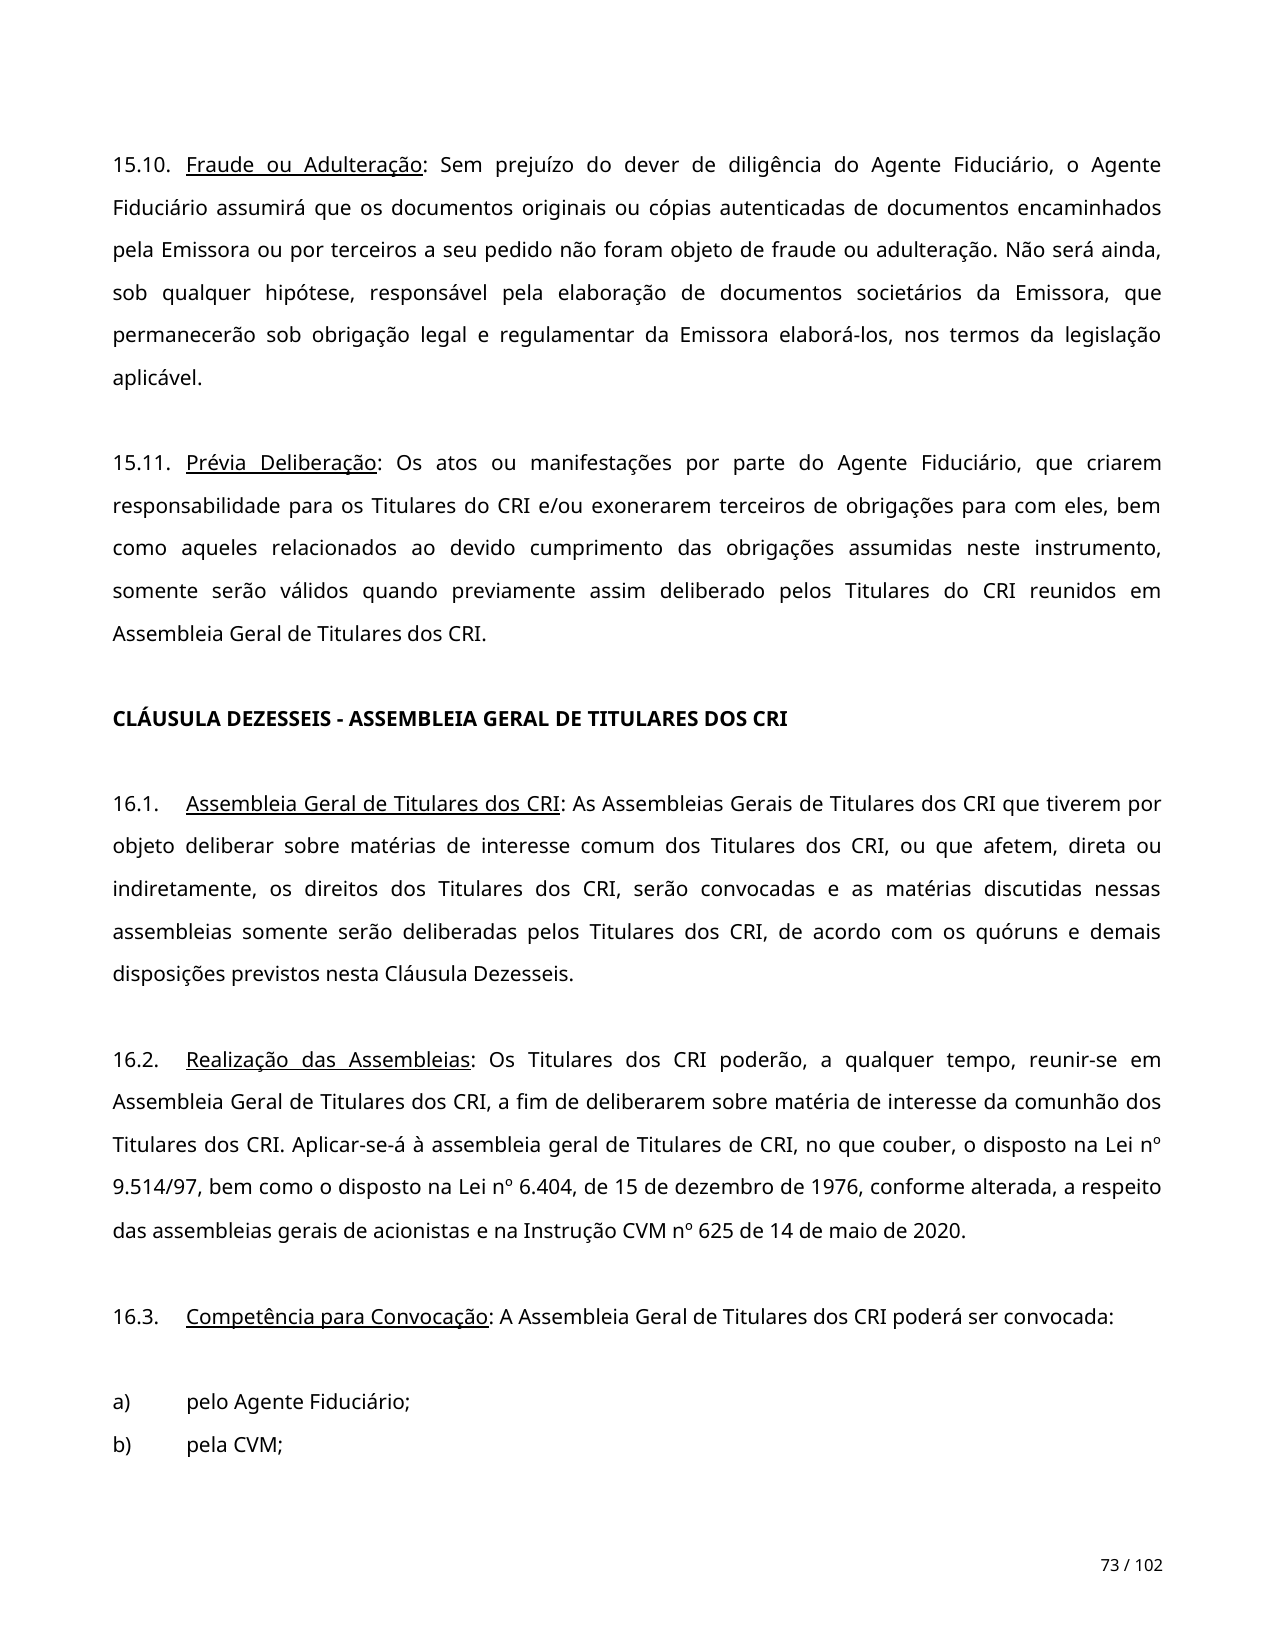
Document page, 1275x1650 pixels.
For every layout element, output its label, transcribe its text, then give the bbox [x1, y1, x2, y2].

text 16.2. Realização das Assembleias: Os Titulares dos CRI poderão, a qualquer tempo, reunir-se em Assembleia Geral de Titulares dos CRI, a fim de deliberarem sobre matéria de interesse da comunhão dos Titulares dos CRI. Aplicar-se-á à assembleia geral de Titulares de CRI, no que couber, o disposto na Lei nº 9.514/97, bem como o disposto na Lei nº 6.404, de 15 de dezembro de 1976, conforme alterada, a respeito das assembleias gerais de acionistas e na Instrução CVM nº 625 de 14 de maio de 2020. [112, 1045, 1163, 1245]
subtitle CLÁUSULA DEZESSEIS - ASSEMBLEIA GERAL DE TITULARES DOS CRI [112, 704, 1163, 732]
list pelo Agente Fiduciário; [112, 1387, 1163, 1416]
list pela CVM; [112, 1430, 1163, 1458]
text 15.11. Prévia Deliberação: Os atos ou manifestações por parte do Agente Fiduciário, que criarem responsabilidade para os Titulares do CRI e/ou exonerarem terceiros de obrigações para com eles, bem como aqueles relacionados ao devido cumprimento das obrigações assumidas neste instrumento, somente serão válidos quando previamente assim deliberado pelos Titulares do CRI reunidos em Assembleia Geral de Titulares dos CRI. [112, 448, 1163, 647]
text 15.10. Fraude ou Adulteração: Sem prejuízo do dever de diligência do Agente Fiduciário, o Agente Fiduciário assumirá que os documentos originais ou cópias autenticadas de documentos encaminhados pela Emissora ou por terceiros a seu pedido não foram objeto de fraude ou adulteração. Não será ainda, sob qualquer hipótese, responsável pela elaboração de documentos societários da Emissora, que permanecerão sob obrigação legal e regulamentar da Emissora elaborá-los, nos termos da legislação aplicável. [112, 150, 1163, 391]
text 16.1. Assembleia Geral de Titulares dos CRI: As Assembleias Gerais de Titulares dos CRI que tiverem por objeto deliberar sobre matérias de interesse comum dos Titulares dos CRI, ou que afetem, direta ou indiretamente, os direitos dos Titulares dos CRI, serão convocadas e as matérias discutidas nessas assembleias somente serão deliberadas pelos Titulares dos CRI, de acordo com os quóruns e demais disposições previstos nesta Cláusula Dezesseis. [112, 789, 1163, 988]
text 16.3. Competência para Convocação: A Assembleia Geral de Titulares dos CRI poderá ser convocada: [112, 1302, 1163, 1331]
